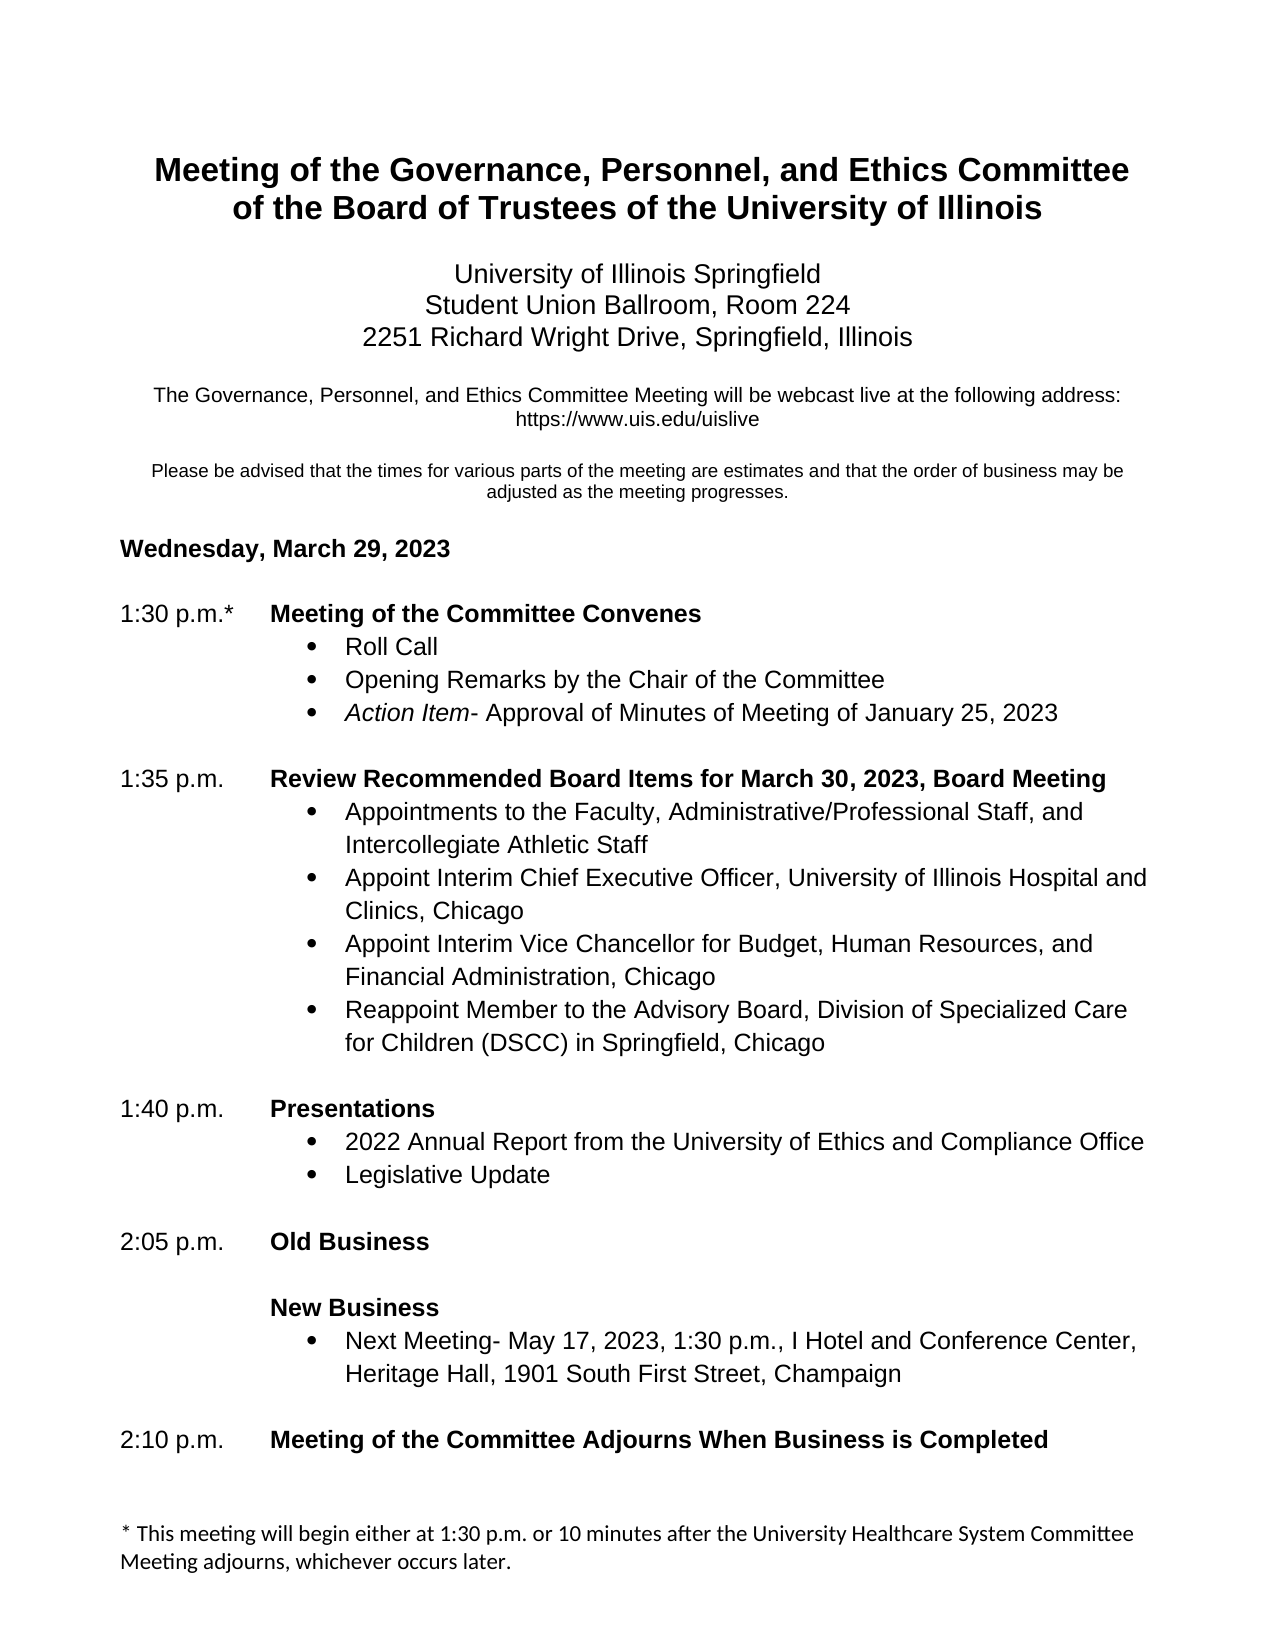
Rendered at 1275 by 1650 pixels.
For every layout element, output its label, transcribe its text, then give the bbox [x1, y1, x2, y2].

text 1:35 p.m. Review Recommended Board Items for March 30, 2023, Board Meeting [120, 764, 1155, 792]
text Meeting of the Governance, Personnel, and Ethics Committee [120, 150, 1155, 188]
list Appoint Interim Chief Executive Officer, University of Illinois Hospital and Clinics, Chicago [307, 863, 1155, 925]
text 2:05 p.m. Old Business [120, 1227, 1155, 1255]
list Appointments to the Faculty, Administrative/Professional Staff, and Intercollegiate Athletic Staff [307, 797, 1155, 859]
list Appoint Interim Vice Chancellor for Budget, Human Resources, and Financial Administration, Chicago [307, 929, 1155, 991]
text 2:10 p.m. Meeting of the Committee Adjourns When Business is Completed [120, 1425, 1155, 1454]
text 2251 Richard Wright Drive, Springfield, Illinois [120, 321, 1155, 352]
list 2022 Annual Report from the University of Ethics and Compliance Office [307, 1127, 1155, 1156]
text University of Illinois Springfield [120, 258, 1155, 289]
list Reappoint Member to the Advisory Board, Division of Specialized Care for Children (DSCC) in Springfield, Chicago [307, 995, 1155, 1057]
list Roll Call [307, 632, 1155, 661]
list Next Meeting- May 17, 2023, 1:30 p.m., I Hotel and Conference Center, Heritage Hall, 1901 South First Street, Champaign [307, 1326, 1155, 1388]
text New Business [120, 1293, 1155, 1321]
text Wednesday, March 29, 2023 [120, 534, 1155, 595]
text 1:30 p.m.* Meeting of the Committee Convenes [120, 599, 1155, 628]
text Student Union Ballroom, Room 224 [120, 289, 1155, 321]
text The Governance, Personnel, and Ethics Committee Meeting will be webcast live at the following address: [120, 383, 1155, 407]
text https://www.uis.edu/uislive [120, 407, 1155, 431]
text 1:40 p.m. Presentations [120, 1094, 1155, 1123]
list Opening Remarks by the Chair of the Committee [307, 665, 1155, 694]
list Action Item- Approval of Minutes of Meeting of January 25, 2023 [307, 698, 1155, 727]
text Please be advised that the times for various parts of the meeting are estimates and that the order of business may be adjusted as the meeting progresses. [120, 459, 1155, 503]
list Legislative Update [307, 1161, 1155, 1189]
text of the Board of Trustees of the University of Illinois [120, 188, 1155, 227]
